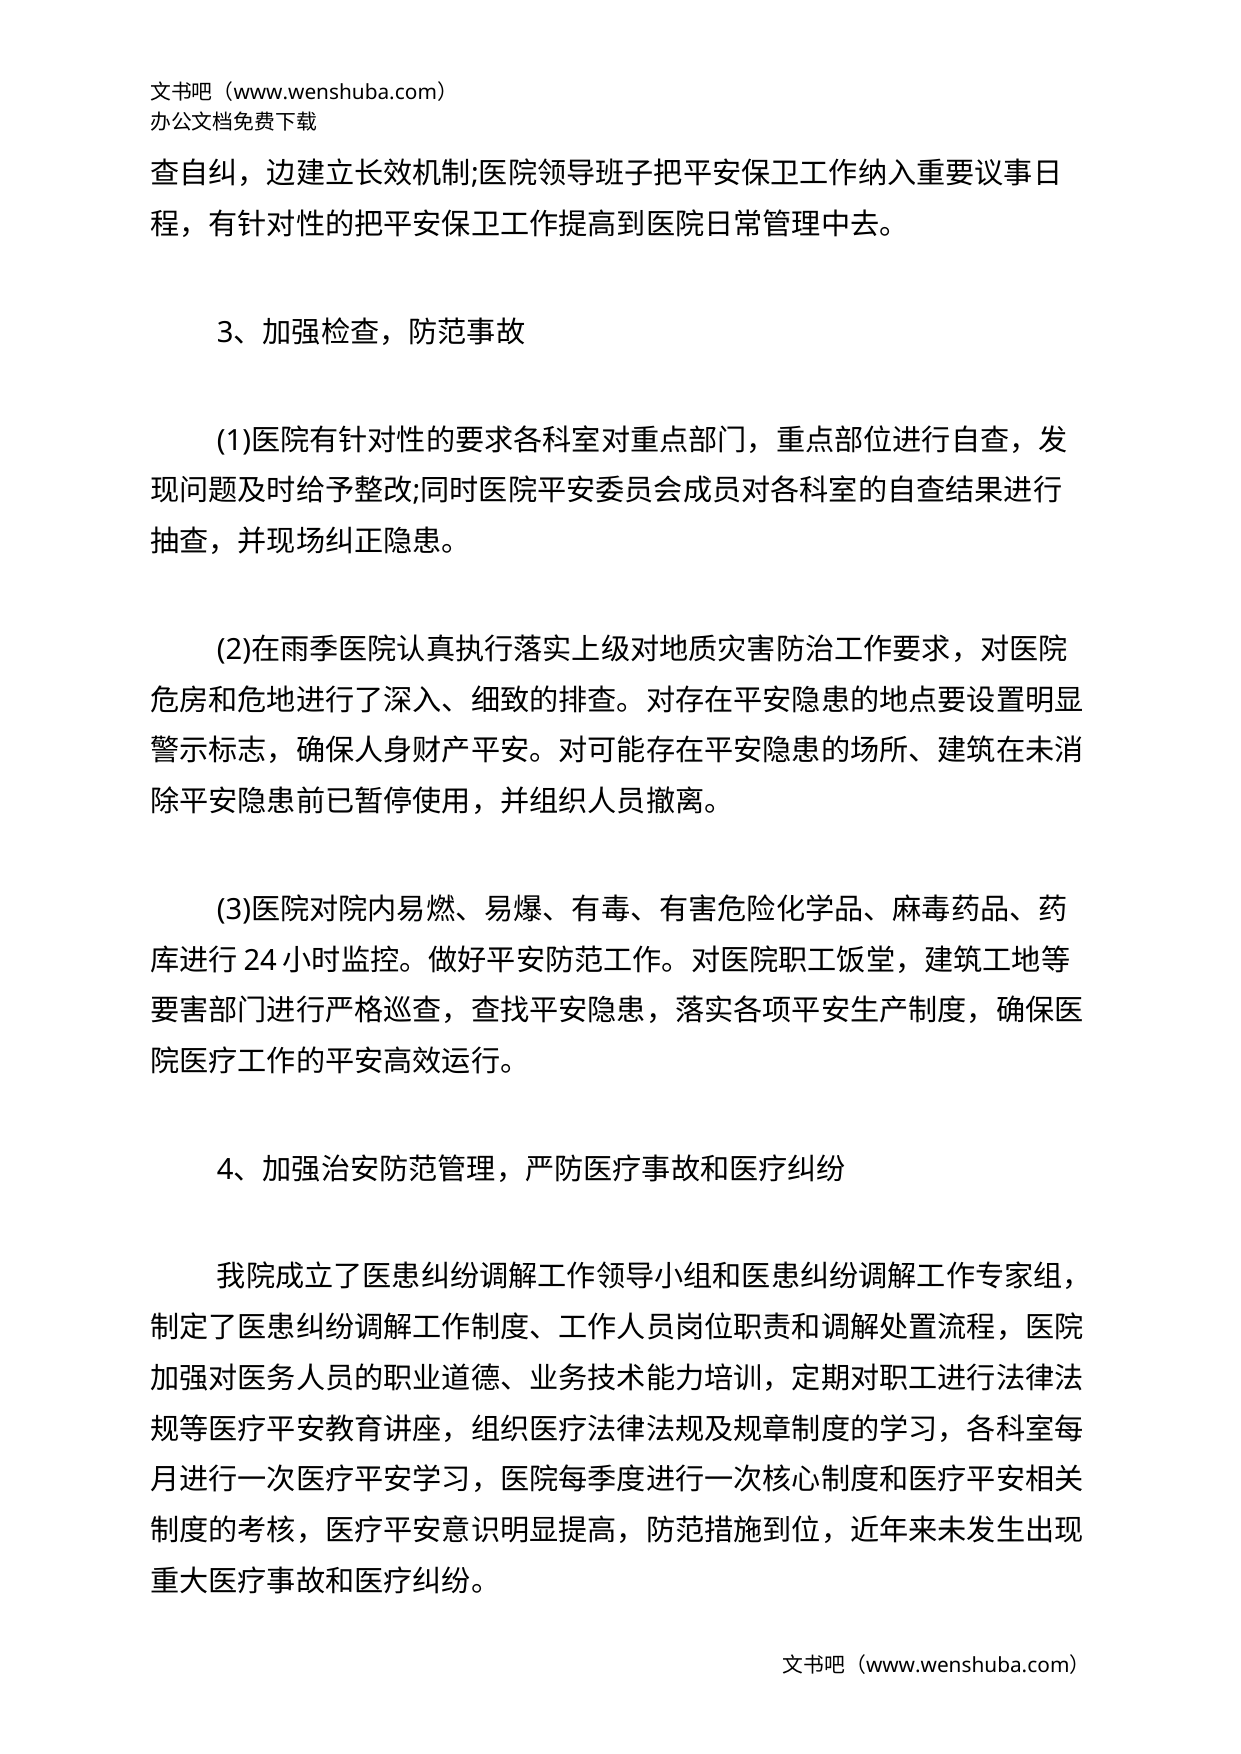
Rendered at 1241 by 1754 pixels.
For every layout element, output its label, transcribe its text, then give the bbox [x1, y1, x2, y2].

text (1)医院有针对性的要求各科室对重点部门，重点部位进行自查，发现问题及时给予整改;同时医院平安委员会成员对各科室的自查结果进行抽查，并现场纠正隐患。 [150, 416, 1090, 560]
text 4、加强治安防范管理，严防医疗事故和医疗纠纷 [150, 1145, 1090, 1188]
text 我院成立了医患纠纷调解工作领导小组和医患纠纷调解工作专家组，制定了医患纠纷调解工作制度、工作人员岗位职责和调解处置流程，医院加强对医务人员的职业道德、业务技术能力培训，定期对职工进行法律法规等医疗平安教育讲座，组织医疗法律法规及规章制度的学习，各科室每月进行一次医疗平安学习，医院每季度进行一次核心制度和医疗平安相关制度的考核，医疗平安意识明显提高，防范措施到位，近年来未发生出现重大医疗事故和医疗纠纷。 [150, 1253, 1090, 1600]
text (2)在雨季医院认真执行落实上级对地质灾害防治工作要求，对医院危房和危地进行了深入、细致的排查。对存在平安隐患的地点要设置明显警示标志，确保人身财产平安。对可能存在平安隐患的场所、建筑在未消除平安隐患前已暂停使用，并组织人员撤离。 [150, 625, 1090, 820]
text (3)医院对院内易燃、易爆、有毒、有害危险化学品、麻毒药品、药库进行24小时监控。做好平安防范工作。对医院职工饭堂，建筑工地等要害部门进行严格巡查，查找平安隐患，落实各项平安生产制度，确保医院医疗工作的平安高效运行。 [150, 885, 1090, 1080]
text 3、加强检查，防范事故 [150, 308, 1090, 351]
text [150, 150, 1090, 243]
